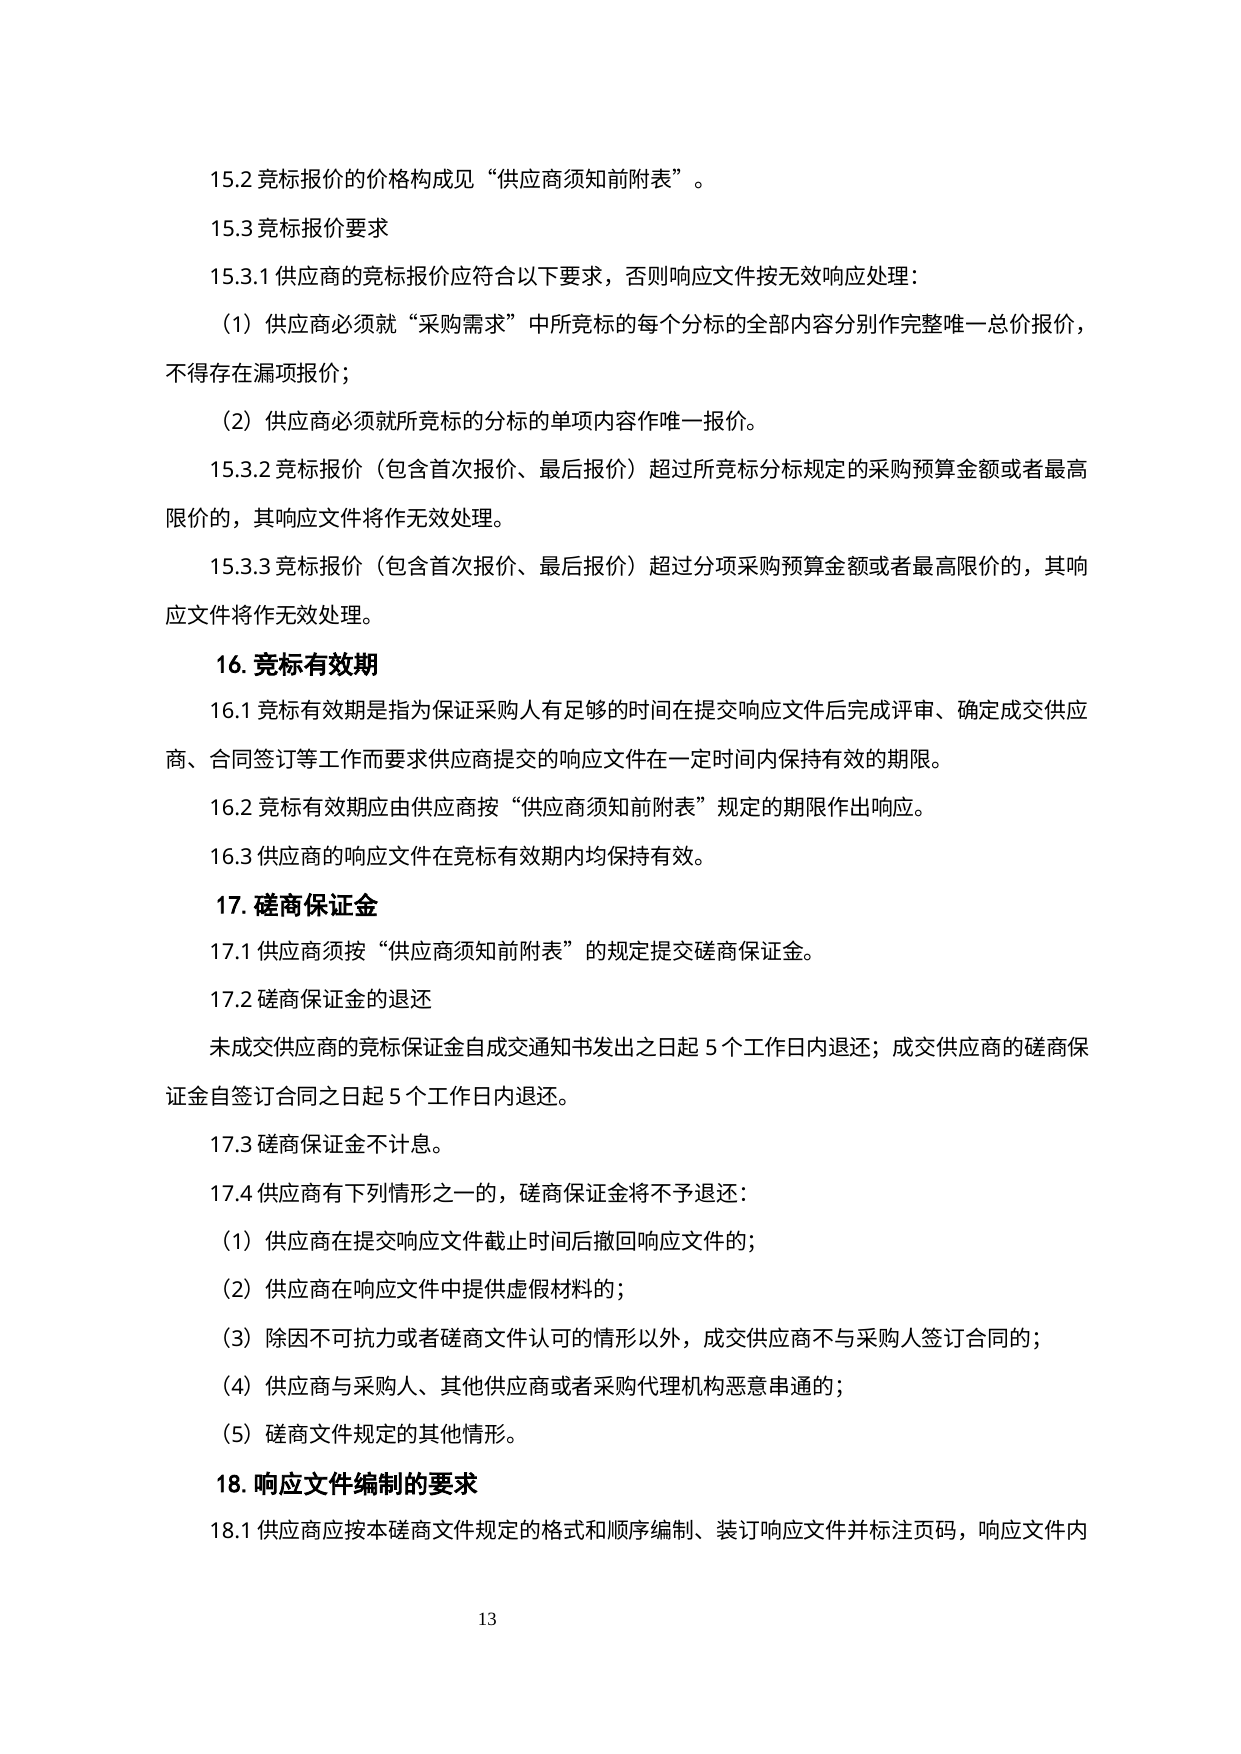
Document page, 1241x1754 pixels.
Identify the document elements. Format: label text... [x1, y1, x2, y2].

text 16.竞标有效期 [165, 646, 1090, 679]
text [165, 1512, 1090, 1545]
text 17.2磋商保证金的退还 [209, 982, 1090, 1014]
text （4）供应商与采购人、其他供应商或者采购代理机构恶意串通的； [209, 1369, 1090, 1401]
text （1）供应商在提交响应文件截止时间后撤回响应文件的； [209, 1224, 1090, 1256]
text 16.2 竞标有效期应由供应商按“供应商须知前附表”规定的期限作出响应。 [165, 790, 1090, 822]
text （2）供应商在响应文件中提供虚假材料的； [209, 1272, 1090, 1305]
text 不得存在漏项报价； [165, 355, 1090, 388]
text （2）供应商必须就所竞标的分标的单项内容作唯一报价。 [165, 404, 1090, 436]
text （5）磋商文件规定的其他情形。 [209, 1417, 1090, 1450]
text 17.3磋商保证金不计息。 [209, 1127, 1090, 1160]
text 17.磋商保证金 [165, 887, 1090, 919]
text 17.1供应商须按“供应商须知前附表”的规定提交磋商保证金。 [209, 933, 1090, 966]
text （1）供应商必须就“采购需求”中所竞标的每个分标的全部内容分别作完整唯一总价报价， [209, 307, 1090, 339]
text 16.3供应商的响应文件在竞标有效期内均保持有效。 [165, 838, 1090, 871]
text 18.响应文件编制的要求 [165, 1466, 1090, 1498]
text 15.3.1供应商的竞标报价应符合以下要求，否则响应文件按无效响应处理： [165, 259, 1090, 291]
text （3）除因不可抗力或者磋商文件认可的情形以外，成交供应商不与采购人签订合同的； [165, 1321, 1090, 1353]
text 15.3.3竞标报价（包含首次报价、最后报价）超过分项采购预算金额或者最高限价的，其响应文件将作无效处理。 [165, 549, 1090, 630]
text 17.4供应商有下列情形之一的，磋商保证金将不予退还： [209, 1176, 1090, 1208]
text 15.3.2竞标报价（包含首次报价、最后报价）超过所竞标分标规定的采购预算金额或者最高限价的，其响应文件将作无效处理。 [165, 452, 1090, 533]
text 16.1竞标有效期是指为保证采购人有足够的时间在提交响应文件后完成评审、确定成交供应商、合同签订等工作而要求供应商提交的响应文件在一定时间内保持有效的期限。 [165, 693, 1090, 774]
text 15.2竞标报价的价格构成见“供应商须知前附表”。 [165, 162, 1090, 194]
text 15.3竞标报价要求 [210, 210, 1090, 243]
text 未成交供应商的竞标保证金自成交通知书发出之日起5个工作日内退还；成交供应商的磋商保证金自签订合同之日起5个工作日内退还。 [165, 1030, 1090, 1111]
